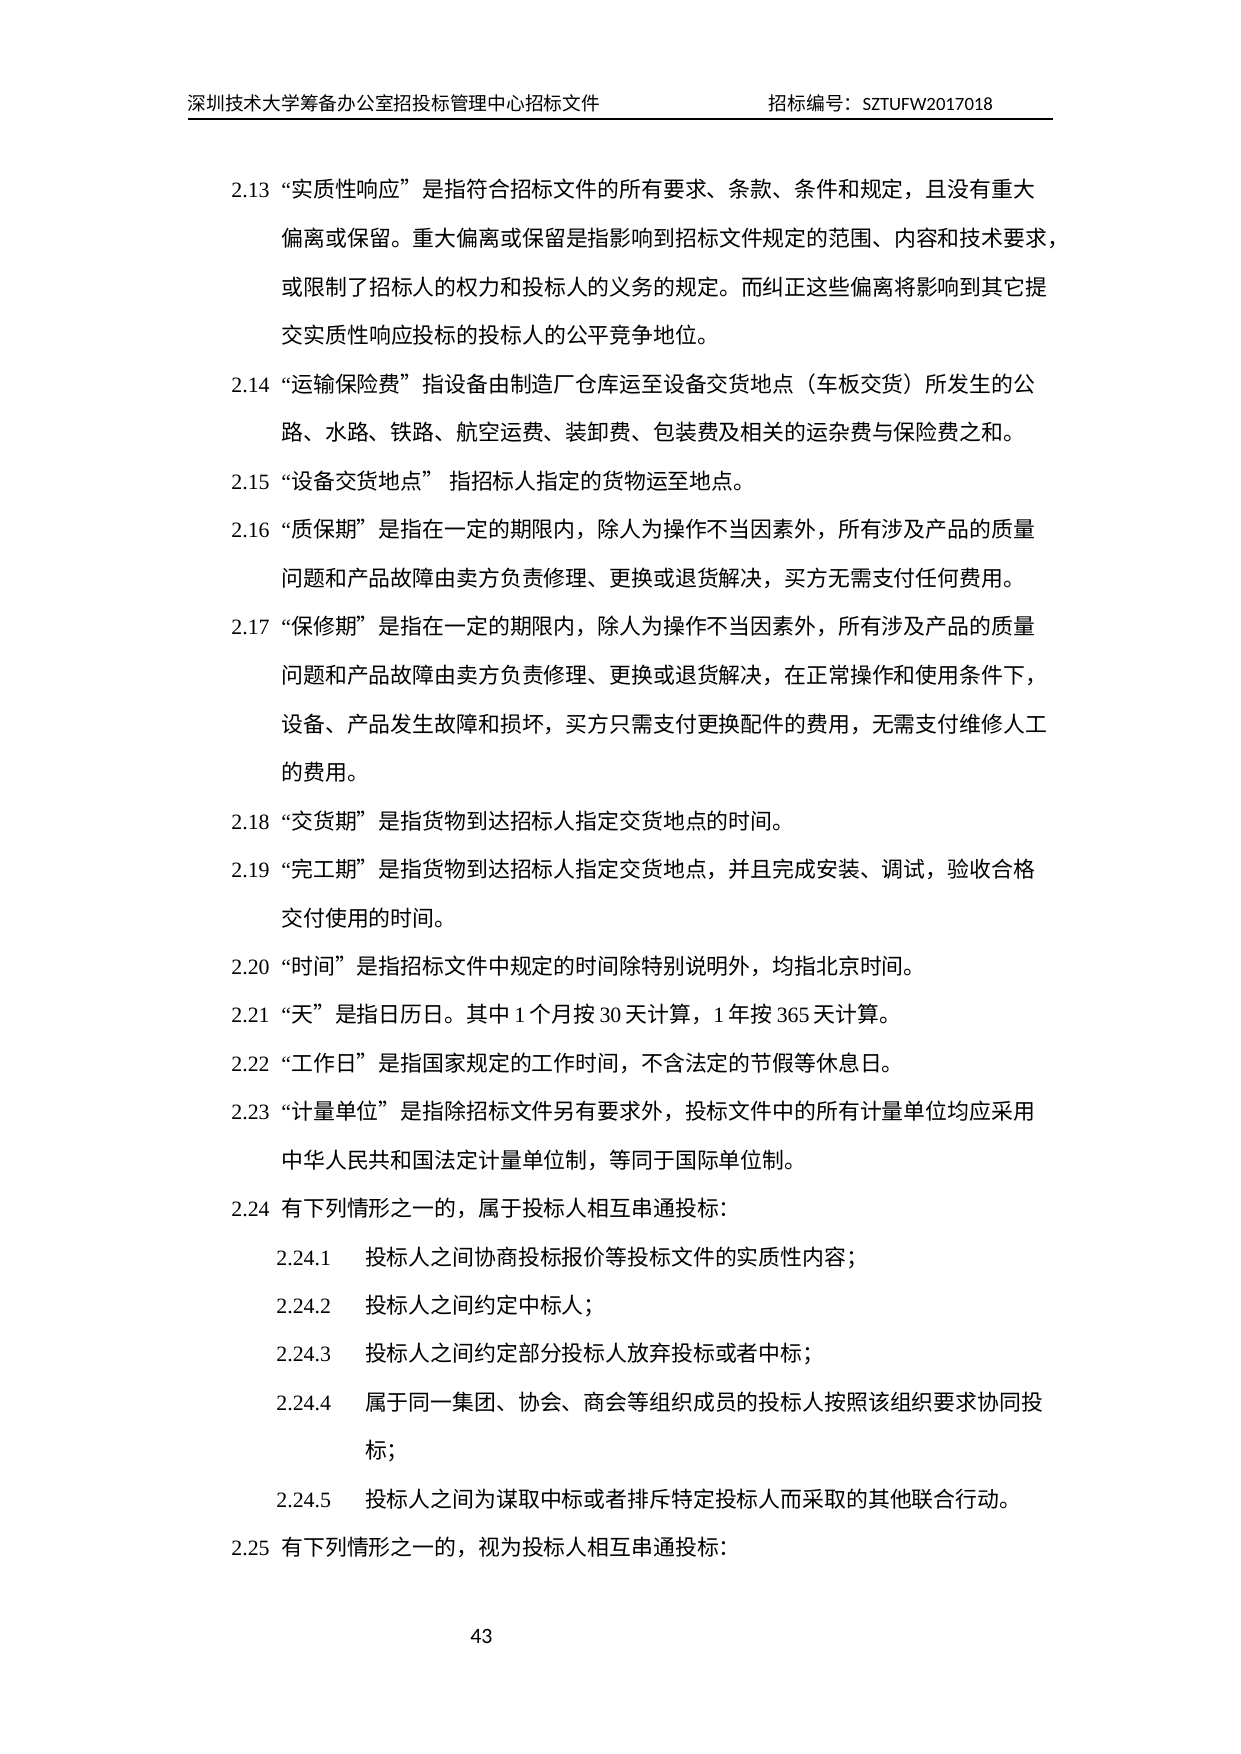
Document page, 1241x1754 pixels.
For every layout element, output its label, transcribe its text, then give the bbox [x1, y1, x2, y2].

list “交货期”是指货物到达招标人指定交货地点的时间。 [231, 803, 1053, 836]
list 投标人之间协商投标报价等投标文件的实质性内容； [276, 1239, 1053, 1272]
list “运输保险费”指设备由制造厂仓库运至设备交货地点（车板交货）所发生的公路、水路、铁路、航空运费、装卸费、包装费及相关的运杂费与保险费之和。 [231, 366, 1053, 447]
list 投标人之间为谋取中标或者排斥特定投标人而采取的其他联合行动。 [276, 1481, 1053, 1514]
list “完工期”是指货物到达招标人指定交货地点，并且完成安装、调试，验收合格交付使用的时间。 [231, 852, 1053, 933]
list 有下列情形之一的，属于投标人相互串通投标： [231, 1191, 1053, 1223]
list “时间”是指招标文件中规定的时间除特别说明外，均指北京时间。 [231, 949, 1053, 981]
list “天”是指日历日。其中1个月按30天计算，1年按365天计算。 [231, 997, 1053, 1029]
list 有下列情形之一的，视为投标人相互串通投标： [231, 1529, 1053, 1562]
list “保修期”是指在一定的期限内，除人为操作不当因素外，所有涉及产品的质量问题和产品故障由卖方负责修理、更换或退货解决，在正常操作和使用条件下，设备、产品发生故障和损坏，买方只需支付更换配件的费用，无需支付维修人工的费用。 [231, 609, 1053, 787]
list “设备交货地点” 指招标人指定的货物运至地点。 [231, 463, 1053, 496]
list 投标人之间约定部分投标人放弃投标或者中标； [276, 1336, 1053, 1368]
list “质保期”是指在一定的期限内，除人为操作不当因素外，所有涉及产品的质量问题和产品故障由卖方负责修理、更换或退货解决，买方无需支付任何费用。 [231, 512, 1053, 593]
list “实质性响应”是指符合招标文件的所有要求、条款、条件和规定，且没有重大偏离或保留。重大偏离或保留是指影响到招标文件规定的范围、内容和技术要求，或限制了招标人的权力和投标人的义务的规定。而纠正这些偏离将影响到其它提交实质性响应投标的投标人的公平竞争地位。 [231, 172, 1053, 350]
list 投标人之间约定中标人； [276, 1287, 1053, 1320]
list “计量单位”是指除招标文件另有要求外，投标文件中的所有计量单位均应采用中华人民共和国法定计量单位制，等同于国际单位制。 [231, 1094, 1053, 1175]
list 属于同一集团、协会、商会等组织成员的投标人按照该组织要求协同投标； [276, 1384, 1053, 1465]
list “工作日”是指国家规定的工作时间，不含法定的节假等休息日。 [231, 1045, 1053, 1078]
